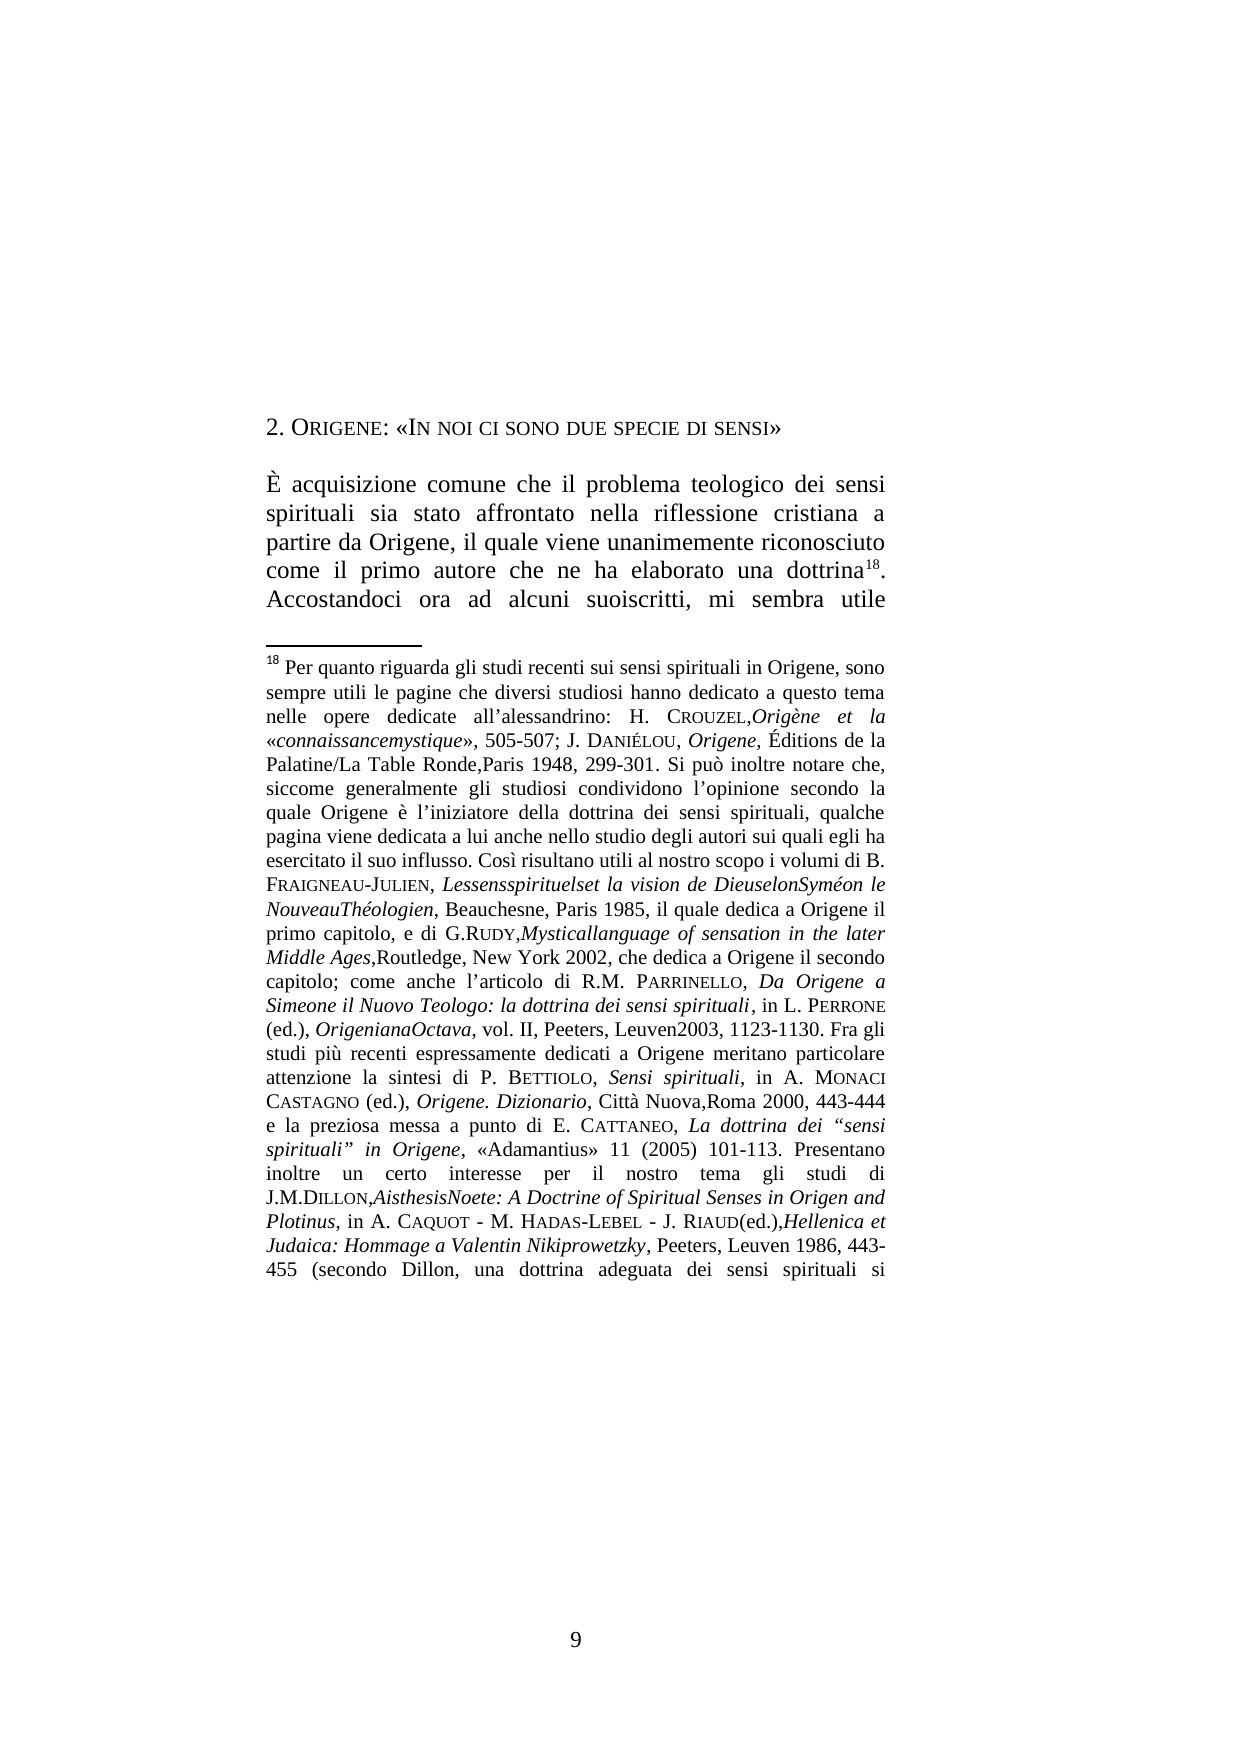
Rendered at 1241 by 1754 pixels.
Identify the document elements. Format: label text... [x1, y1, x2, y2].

text È acquisizione comune che il problema teologico dei sensi spirituali sia stato affrontato nella riflessione cristiana a partire da Origene, il quale viene unanimemente riconosciuto come il primo autore che ne ha elaborato una dottrina. Accostandoci ora ad alcuni suoiscritti, mi sembra utile ravvivare la consapevolezza della distinzione, evocata in apertura, tra funzione analogica e funzione metaforica del linguaggio della percezione spirituale, perchéeffettivamente nei suoi testiil linguaggio dei sensi vieneimpiegato talvolta in modo analogico, mentre altre volte il suo uso è chiaramente metaforico. Anche in questo occorre vigilare, per non cadere nella tentazione opposta a quella di Rahner, di voler cioè codificare immediatamente l’uso del linguaggio sensoriale come dottrina dei sensi spirituali. [266, 469, 886, 613]
text 2. Origene: «In noi ci sono due specie di sensi» [266, 412, 886, 441]
